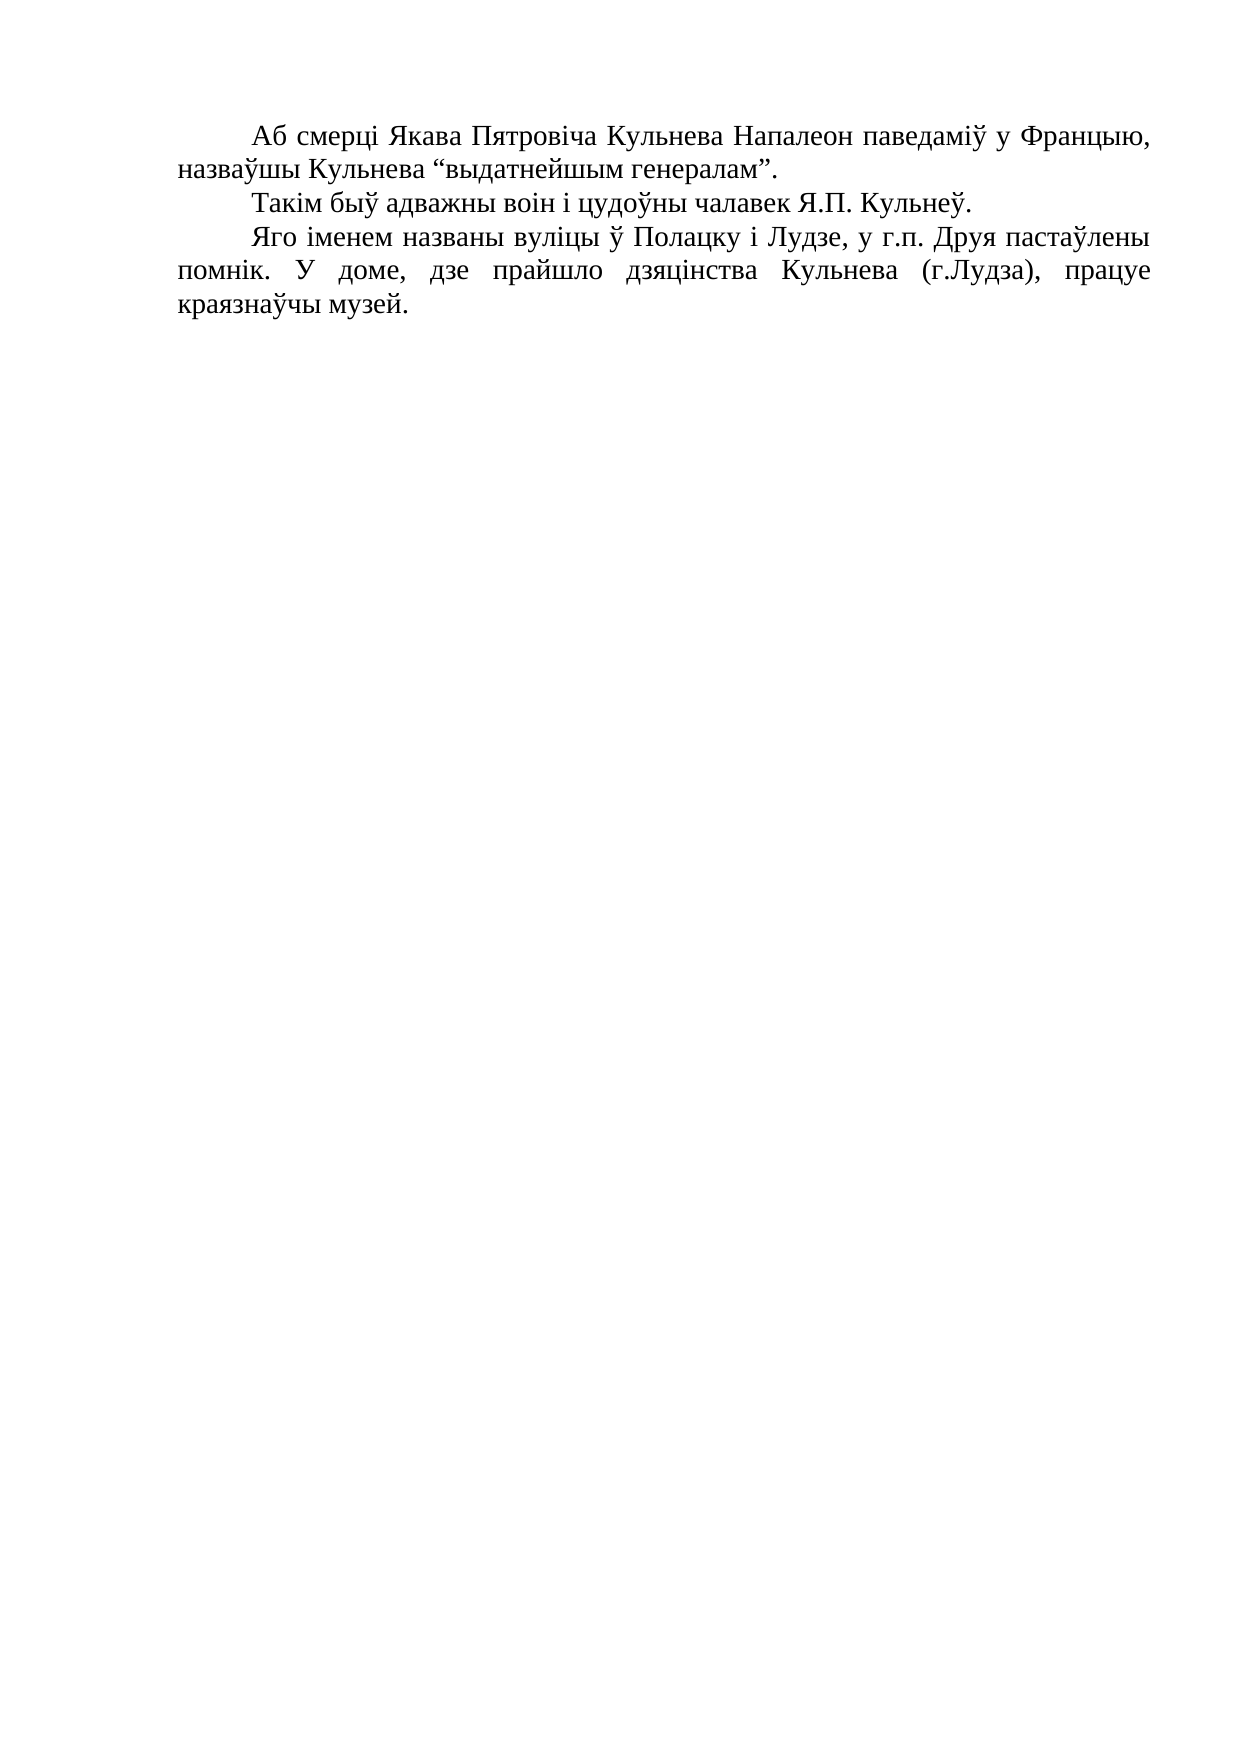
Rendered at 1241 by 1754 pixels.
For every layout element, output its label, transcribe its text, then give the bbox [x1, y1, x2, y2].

text Яго іменем названы вуліцы ў Полацку і Лудзе, у г.п. Друя пастаўлены помнік. У доме, дзе прайшло дзяцінства Кульнева (г.Лудза), працуе краязнаўчы музей. [177, 219, 1152, 319]
text Такім быў адважны воін і цудоўны чалавек Я.П. Кульнеў. [177, 185, 1152, 219]
text Аб смерці Якава Пятровіча Кульнева Напалеон паведаміў у Францыю, назваўшы Кульнева “выдатнейшым генералам”. [177, 118, 1152, 185]
